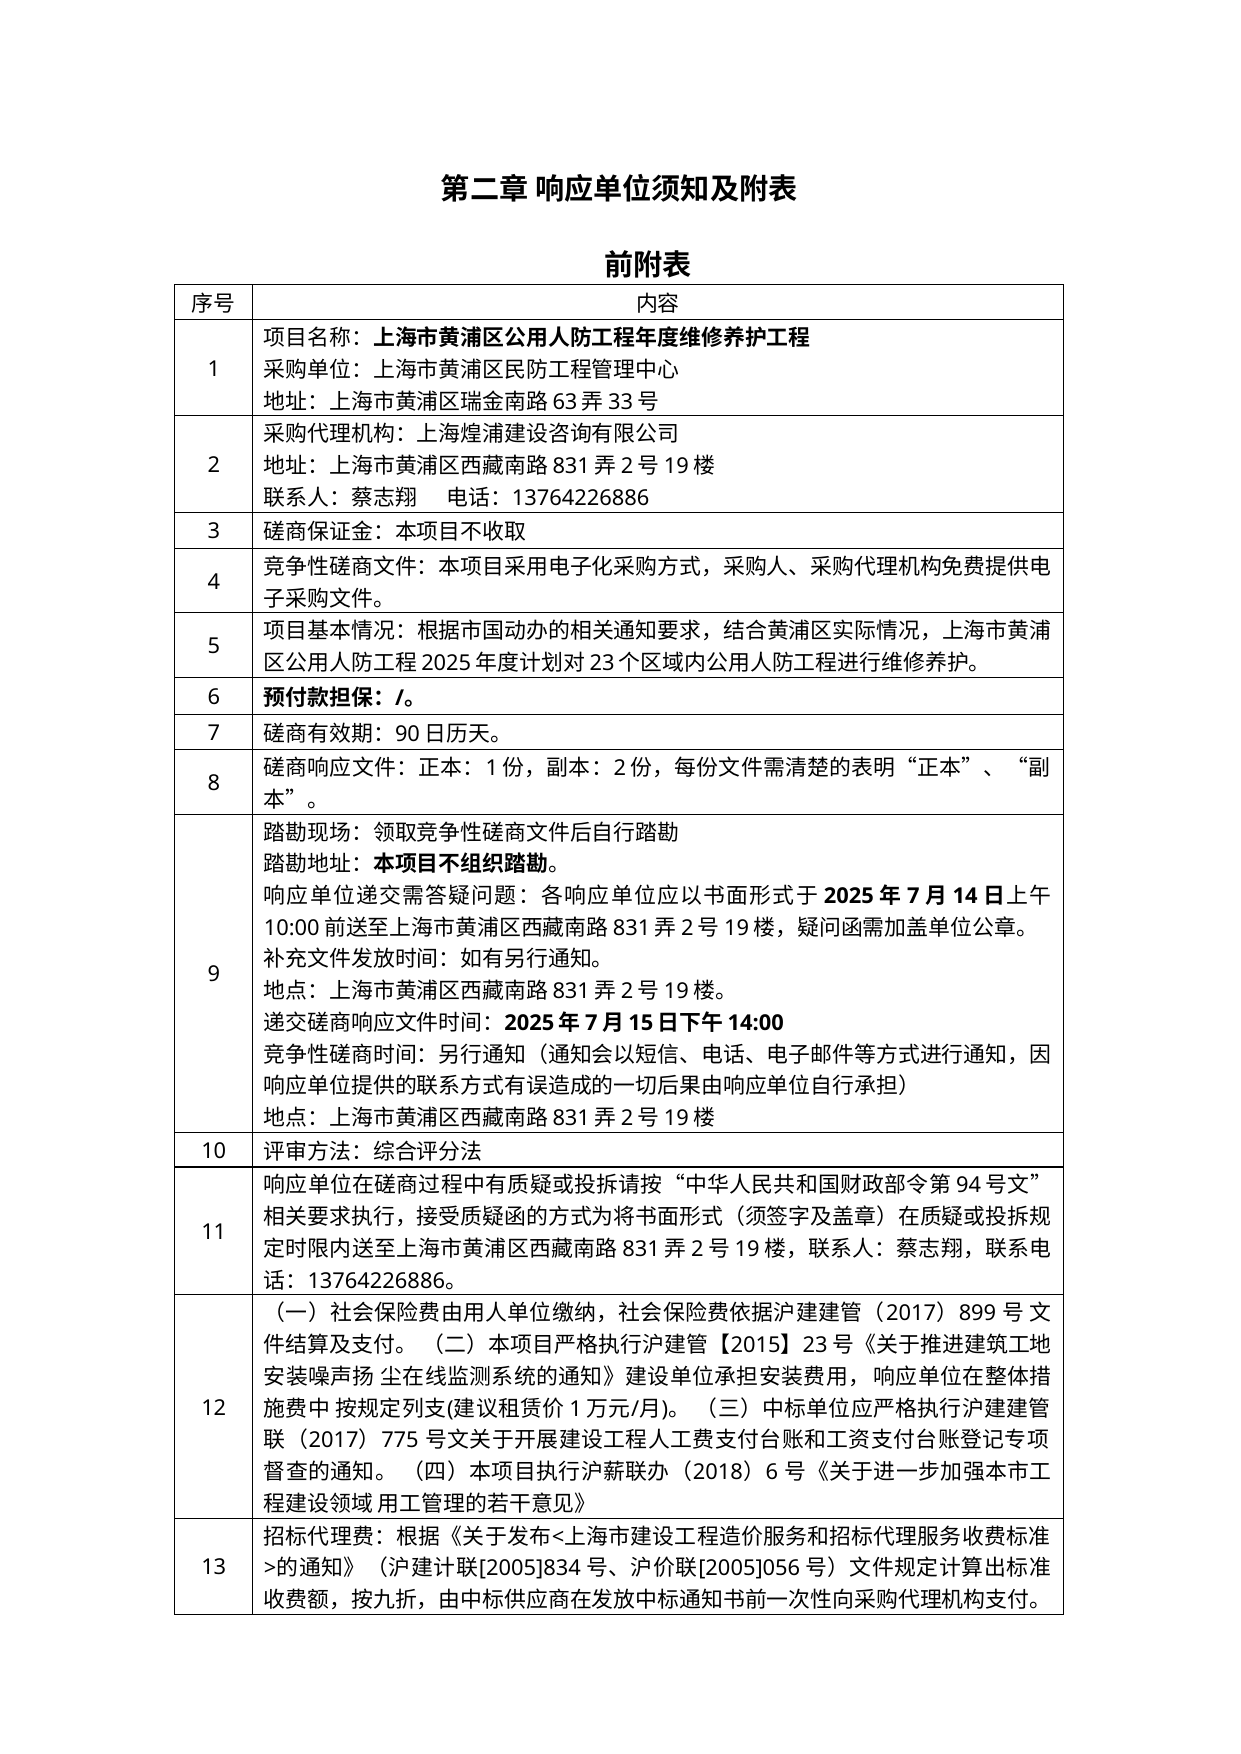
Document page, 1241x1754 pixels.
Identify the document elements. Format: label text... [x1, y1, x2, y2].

table_cell 磋商有效期：90日历天。 [253, 715, 1063, 749]
table_cell 项目名称：上海市黄浦区公用人防工程年度维修养护工程 采购单位：上海市黄浦区民防工程管理中心 地址：上海市黄浦区瑞金南路63弄33号 [253, 320, 1063, 415]
table_cell 采购代理机构：上海煌浦建设咨询有限公司 地址：上海市黄浦区西藏南路831弄2号19楼 联系人：蔡志翔 电话：13764226886 [253, 416, 1063, 512]
table_cell 8 [175, 750, 252, 813]
table_cell 评审方法：综合评分法 [253, 1133, 1063, 1166]
table_cell 3 [175, 513, 252, 548]
table_cell 预付款担保：/。 [253, 678, 1063, 714]
subtitle 第二章 响应单位须知及附表 [159, 165, 1078, 207]
table_cell 1 [175, 320, 252, 415]
table_header 序号 [175, 285, 252, 319]
table_cell 6 [175, 678, 252, 714]
table_cell 11 [175, 1168, 252, 1294]
table_cell 9 [175, 815, 252, 1132]
table_cell 项目基本情况：根据市国动办的相关通知要求，结合黄浦区实际情况，上海市黄浦区公用人防工程2025年度计划对23个区域内公用人防工程进行维修养护。 [253, 613, 1063, 677]
table_cell 13 [175, 1519, 252, 1614]
table_cell 7 [175, 715, 252, 749]
table_cell 响应单位在磋商过程中有质疑或投拆请按“中华人民共和国财政部令第94号文”相关要求执行，接受质疑函的方式为将书面形式（须签字及盖章）在质疑或投拆规定时限内送至上海市黄浦区西藏南路831弄2号19楼，联系人：蔡志翔，联系电话：13764226886。 [253, 1168, 1063, 1294]
table_cell 踏勘现场：领取竞争性磋商文件后自行踏勘 踏勘地址：本项目不组织踏勘。 响应单位递交需答疑问题：各响应单位应以书面形式于2025年7月14日上午10:00前送至上海市黄浦区西藏南路831弄2号19楼，疑问函需加盖单位公章。 补充文件发放时间：如有另行通知。 地点：上海市黄浦区西藏南路831弄2号19楼。 递交磋商响应文件时间：2025年7月15日下午14:00 竞争性磋商时间：另行通知（通知会以短信、电话、电子邮件等方式进行通知，因响应单位提供的联系方式有误造成的一切后果由响应单位自行承担） 地点：上海市黄浦区西藏南路831弄2号19楼 [253, 815, 1063, 1132]
table_cell 12 [175, 1295, 252, 1518]
text 前附表 [159, 242, 1078, 284]
table_cell 5 [175, 613, 252, 677]
table_cell 磋商保证金：本项目不收取 [253, 513, 1063, 548]
table_cell 磋商响应文件：正本：1份，副本：2份，每份文件需清楚的表明“正本”、“副本”。 [253, 750, 1063, 813]
table_cell 10 [175, 1133, 252, 1166]
table_cell 招标代理费：根据《关于发布<上海市建设工程造价服务和招标代理服务收费标准>的通知》（沪建计联[2005]834号、沪价联[2005]056号）文件规定计算出标准收费额，按九折，由中标供应商在发放中标通知书前一次性向采购代理机构支付。 [253, 1519, 1063, 1614]
table_cell 2 [175, 416, 252, 512]
table_cell 竞争性磋商文件：本项目采用电子化采购方式，采购人、采购代理机构免费提供电子采购文件。 [253, 549, 1063, 612]
table_cell （一）社会保险费由用人单位缴纳，社会保险费依据沪建建管（2017）899 号 文件结算及支付。 （二）本项目严格执行沪建管【2015】23号《关于推进建筑工地安装噪声扬 尘在线监测系统的通知》建设单位承担安装费用，响应单位在整体措施费中 按规定列支(建议租赁价1万元/月)。 （三）中标单位应严格执行沪建建管联（2017）775 号文关于开展建设工程人工费支付台账和工资支付台账登记专项督查的通知。 （四）本项目执行沪薪联办（2018）6 号《关于进一步加强本市工程建设领域 用工管理的若干意见》 [253, 1295, 1063, 1518]
table_header 内容 [253, 285, 1063, 319]
table_cell 4 [175, 549, 252, 612]
